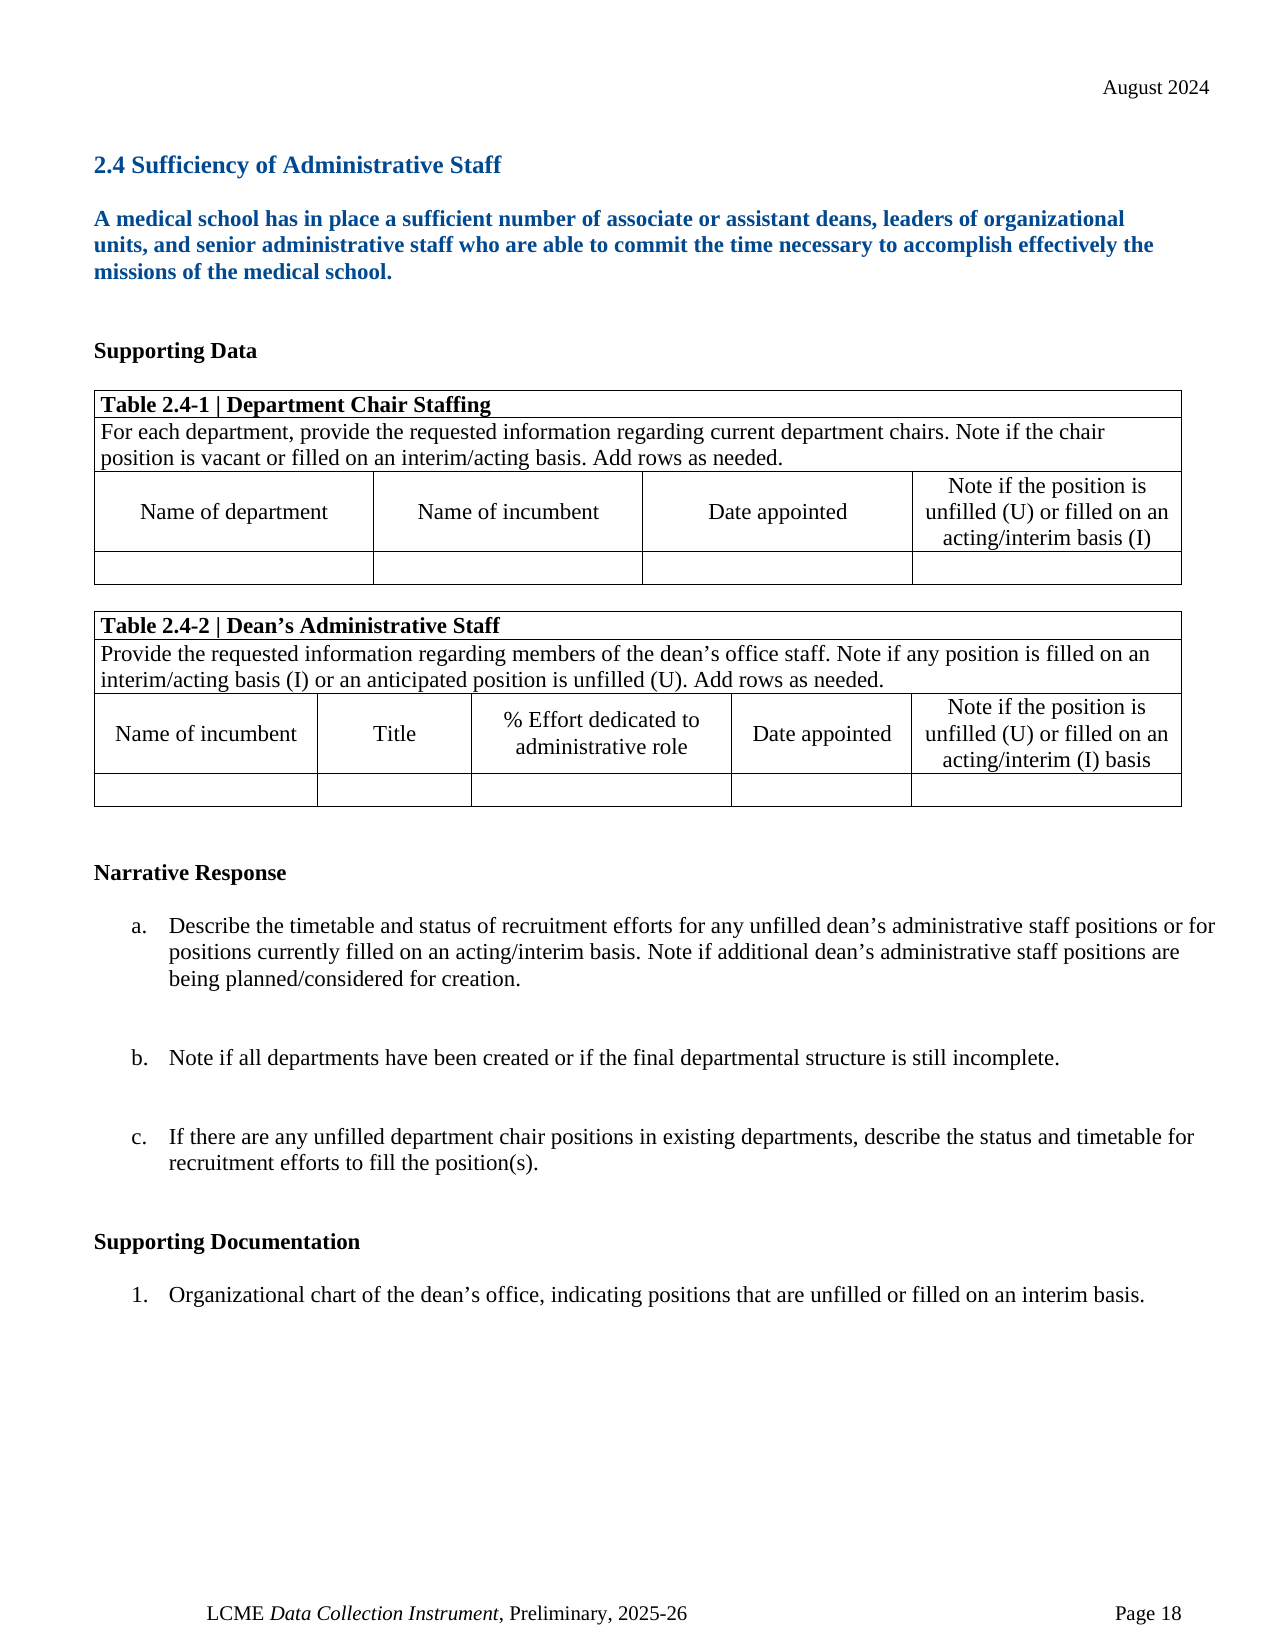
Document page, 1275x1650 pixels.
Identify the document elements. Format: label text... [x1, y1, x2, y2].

table_header Table 2.4-1 | Department Chair Staffing [95, 391, 1181, 417]
subtitle 2.4 Sufficiency of Administrative Staff [94, 150, 1219, 179]
table_cell [643, 552, 912, 584]
table_header Table 2.4-2 | Dean’s Administrative Staff [95, 612, 1181, 639]
subtitle Supporting Data [94, 337, 1219, 363]
subtitle Narrative Response [94, 859, 1219, 886]
table_cell Title [318, 694, 471, 772]
table_cell Note if the position is unfilled (U) or filled on an acting/interim basis (I) [913, 472, 1181, 551]
subtitle Supporting Documentation [94, 1228, 1219, 1254]
table_cell Date appointed [643, 472, 912, 551]
table_cell [374, 552, 642, 584]
table_cell Provide the requested information regarding members of the dean’s office staff. Note if any position is filled on an interim/acting basis (I) or an anticipated position is unfilled (U). Add rows as needed. [95, 640, 1181, 692]
table_cell [912, 774, 1181, 806]
table_cell [913, 552, 1181, 584]
text a. Describe the timetable and status of recruitment efforts for any unfilled dean’s administrative staff positions or for positions currently filled on an acting/interim basis. Note if additional dean’s administrative staff positions are being planned/considered for creation. [94, 912, 1181, 991]
table_cell [732, 774, 911, 806]
table_cell [95, 552, 373, 584]
text A medical school has in place a sufficient number of associate or assistant deans, leaders of organizational units, and senior administrative staff who are able to commit the time necessary to accomplish effectively the missions of the medical school. [94, 205, 1181, 284]
table_cell Date appointed [732, 694, 911, 772]
table_cell Note if the position is unfilled (U) or filled on an acting/interim (I) basis [912, 694, 1181, 772]
text c. If there are any unfilled department chair positions in existing departments, describe the status and timetable for recruitment efforts to fill the position(s). [94, 1123, 1181, 1176]
table_cell [95, 774, 317, 806]
table_cell Name of incumbent [95, 694, 317, 772]
table_cell Name of incumbent [374, 472, 642, 551]
table_cell [318, 774, 471, 806]
table_cell [472, 774, 731, 806]
table_cell % Effort dedicated to administrative role [472, 694, 731, 772]
table_cell Name of department [95, 472, 373, 551]
table_cell For each department, provide the requested information regarding current department chairs. Note if the chair position is vacant or filled on an interim/acting basis. Add rows as needed. [95, 418, 1181, 471]
text 1. Organizational chart of the dean’s office, indicating positions that are unfilled or filled on an interim basis. [94, 1281, 1181, 1307]
text b. Note if all departments have been created or if the final departmental structure is still incomplete. [94, 1044, 1181, 1070]
